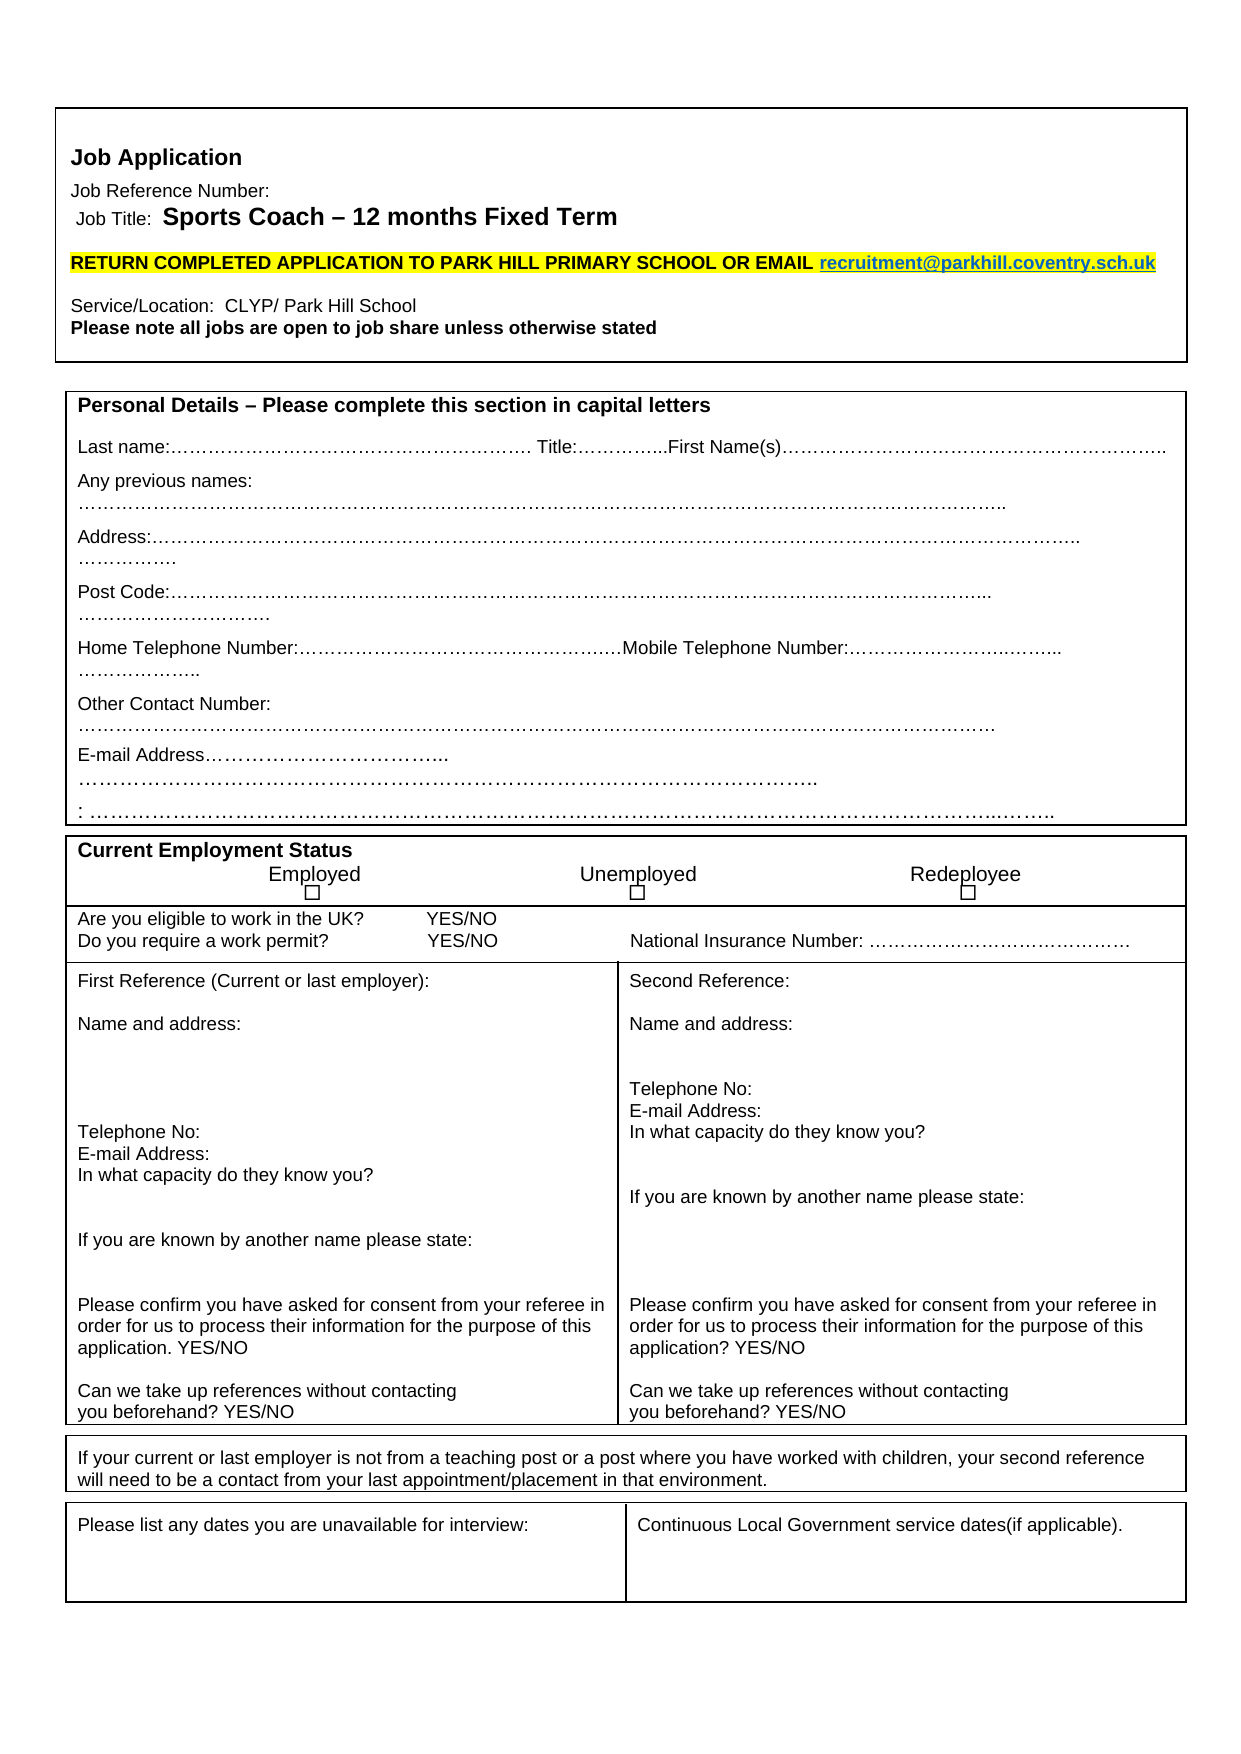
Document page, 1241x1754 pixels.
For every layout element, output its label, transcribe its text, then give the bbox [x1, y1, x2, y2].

table_header If your current or last employer is not from a teaching post or a post where you have worked with children, your second reference will need to be a contact from your last appointment/placement in that environment. [67, 1436, 1185, 1491]
table_cell First Reference (Current or last employer): Name and address: Telephone No: E-mail Address: In what capacity do they know you? If you are known by another name please state: Please confirm you have asked for consent from your referee in order for us to process their information for the purpose of this application. YES/NO Can we take up references without contacting you beforehand? YES/NO [67, 963, 617, 1424]
table_cell Second Reference: Name and address: Telephone No: E-mail Address: In what capacity do they know you? If you are known by another name please state: Please confirm you have asked for consent from your referee in order for us to process their information for the purpose of this application? YES/NO Can we take up references without contacting you beforehand? YES/NO [619, 963, 1185, 1424]
table_cell National Insurance Number: …………………………………… [618, 907, 1185, 961]
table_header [67, 1503, 626, 1601]
table_header Personal Details – Please complete this section in capital letters Last name:…………………………………………………. Title:…………...First Name(s)…………………………………………………….. Any previous names: ………………………………………………………………………………………………………………………………….. Address:………………………………………………………………………………………………………………………………….. ……………. Post Code:…………………………………………………………………………………………………………………...…………………………. Home Telephone Number:………………………………………….…Mobile Telephone Number:……………………..……...……………….. Other Contact Number:………………………………………………………………………………………………………………………………… E-mail Address……………………………...…………………………………………………………………………………………….. : …………………………………………………………………………………………………………………...…….. [67, 392, 1185, 824]
table_header Current Employment Status Employed Unemployed Redeployee [67, 837, 1185, 905]
table_cell Are you eligible to work in the UK? YES/NO Do you require a work permit? YES/NO [67, 907, 618, 961]
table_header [627, 1503, 1185, 1601]
